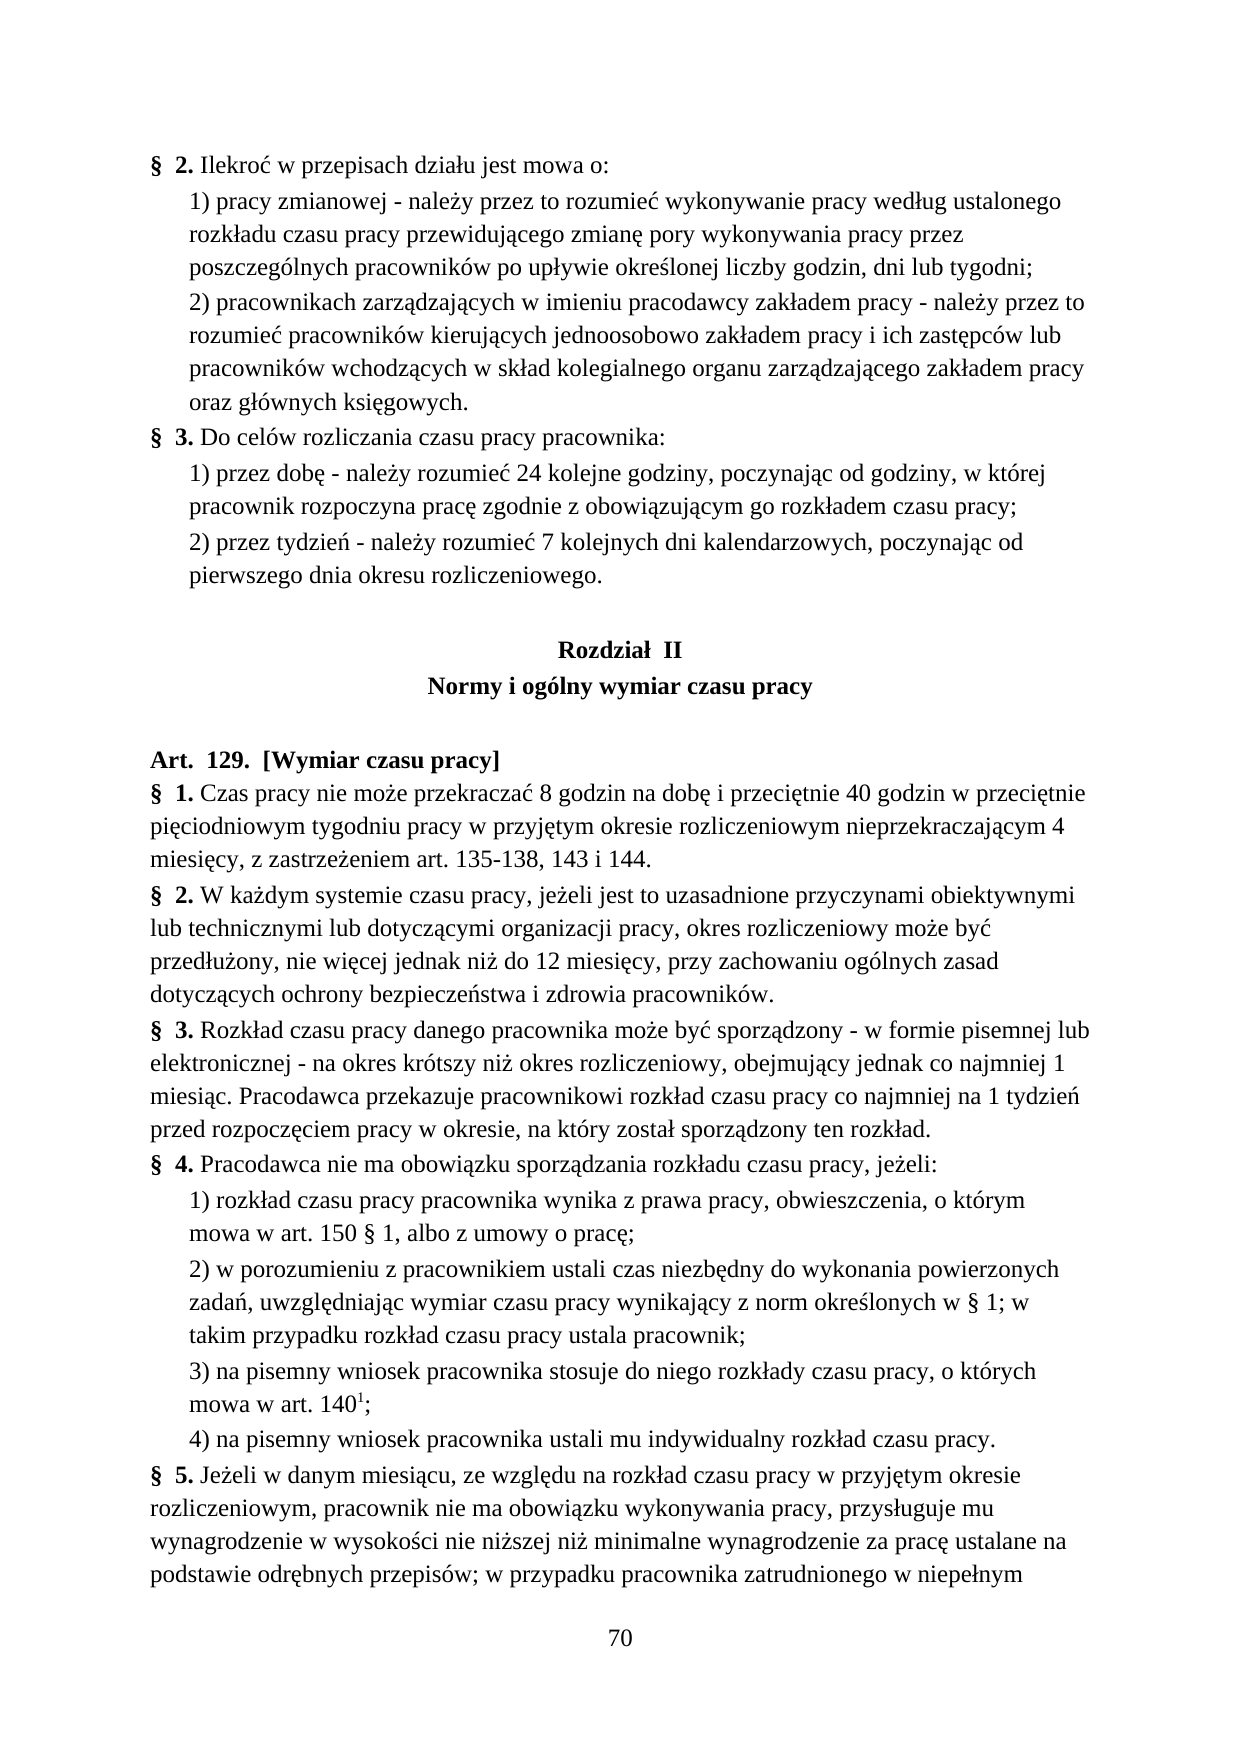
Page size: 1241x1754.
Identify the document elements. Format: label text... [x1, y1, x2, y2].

text § 2. W każdym systemie czasu pracy, jeżeli jest to uzasadnione przyczynami obiektywnymi lub technicznymi lub dotyczącymi organizacji pracy, okres rozliczeniowy może być przedłużony, nie więcej jednak niż do 12 miesięcy, przy zachowaniu ogólnych zasad dotyczących ochrony bezpieczeństwa i zdrowia pracowników. [150, 880, 1090, 1008]
text 1) przez dobę - należy rozumieć 24 kolejne godziny, poczynając od godziny, w której pracownik rozpoczyna pracę zgodnie z obowiązującym go rozkładem czasu pracy; [189, 458, 1090, 520]
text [150, 1460, 1090, 1588]
text Art. 129. [Wymiar czasu pracy] [150, 745, 1090, 774]
text § 1. Czas pracy nie może przekraczać 8 godzin na dobę i przeciętnie 40 godzin w przeciętnie pięciodniowym tygodniu pracy w przyjętym okresie rozliczeniowym nieprzekraczającym 4 miesięcy, z zastrzeżeniem art. 135-138, 143 i 144. [150, 778, 1090, 873]
text 4) na pisemny wniosek pracownika ustali mu indywidualny rozkład czasu pracy. [189, 1424, 1090, 1453]
text § 4. Pracodawca nie ma obowiązku sporządzania rozkładu czasu pracy, jeżeli: [150, 1149, 1090, 1178]
text 1) pracy zmianowej - należy przez to rozumieć wykonywanie pracy według ustalonego rozkładu czasu pracy przewidującego zmianę pory wykonywania pracy przez poszczególnych pracowników po upływie określonej liczby godzin, dni lub tygodni; [189, 186, 1090, 281]
text 2) przez tydzień - należy rozumieć 7 kolejnych dni kalendarzowych, poczynając od pierwszego dnia okresu rozliczeniowego. [189, 527, 1090, 588]
text § 3. Rozkład czasu pracy danego pracownika może być sporządzony - w formie pisemnej lub elektronicznej - na okres krótszy niż okres rozliczeniowy, obejmujący jednak co najmniej 1 miesiąc. Pracodawca przekazuje pracownikowi rozkład czasu pracy co najmniej na 1 tydzień przed rozpoczęciem pracy w okresie, na który został sporządzony ten rozkład. [150, 1015, 1090, 1142]
text § 2. Ilekroć w przepisach działu jest mowa o: [150, 150, 1090, 179]
text 2) pracownikach zarządzających w imieniu pracodawcy zakładem pracy - należy przez to rozumieć pracowników kierujących jednoosobowo zakładem pracy i ich zastępców lub pracowników wchodzących w skład kolegialnego organu zarządzającego zakładem pracy oraz głównych księgowych. [189, 287, 1090, 415]
text 1) rozkład czasu pracy pracownika wynika z prawa pracy, obwieszczenia, o którym mowa w art. 150 § 1, albo z umowy o pracę; [189, 1185, 1090, 1247]
text Rozdział II [150, 635, 1090, 664]
text § 3. Do celów rozliczania czasu pracy pracownika: [150, 422, 1090, 451]
text 2) w porozumieniu z pracownikiem ustali czas niezbędny do wykonania powierzonych zadań, uwzględniając wymiar czasu pracy wynikający z norm określonych w § 1; w takim przypadku rozkład czasu pracy ustala pracownik; [189, 1254, 1090, 1349]
text Normy i ogólny wymiar czasu pracy [150, 671, 1090, 699]
text 3) na pisemny wniosek pracownika stosuje do niego rozkłady czasu pracy, o których mowa w art. 1401; [189, 1356, 1090, 1417]
